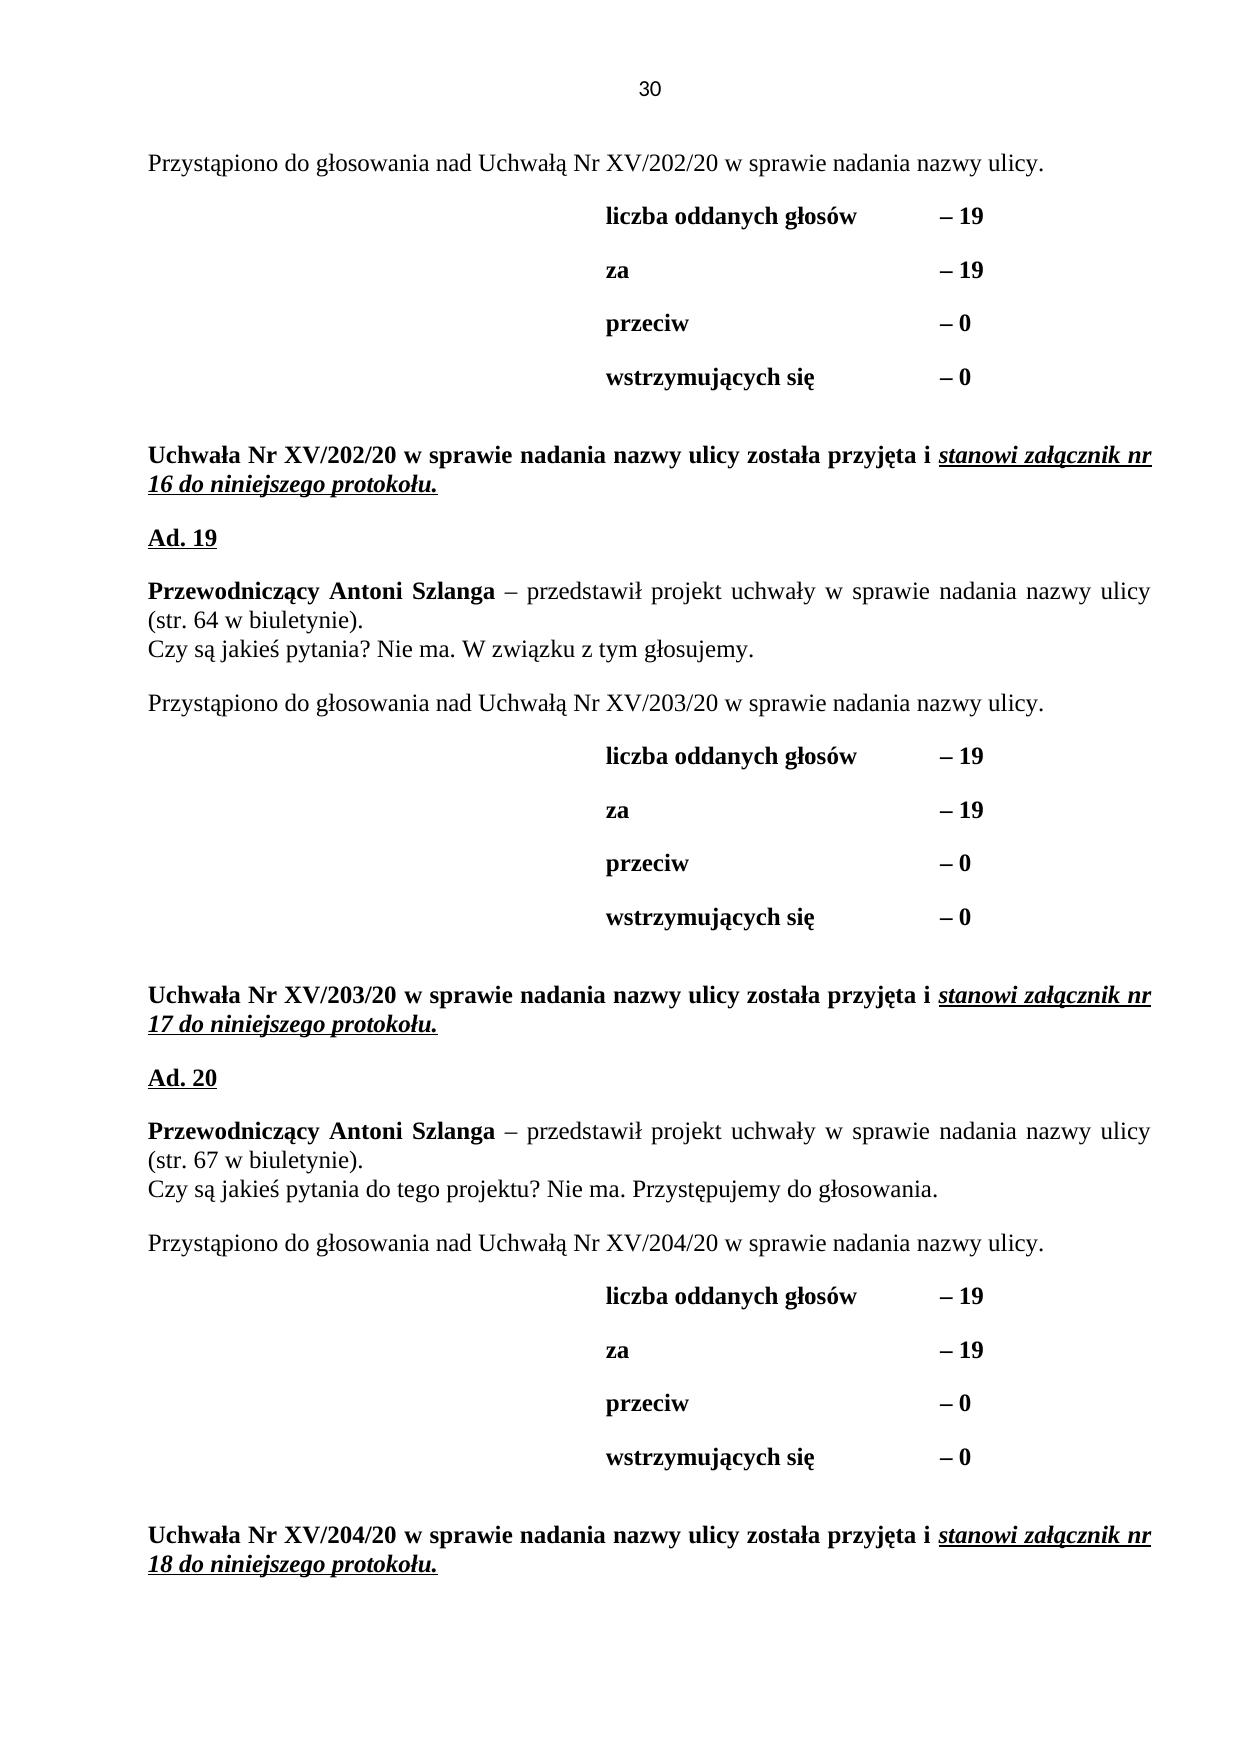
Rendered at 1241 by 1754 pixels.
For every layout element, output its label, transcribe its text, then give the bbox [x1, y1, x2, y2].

text Ad. 20 [148, 1063, 1152, 1091]
text Uchwała Nr XV/202/20 w sprawie nadania nazwy ulicy została przyjęta i stanowi załącznik nr 16 do niniejszego protokołu. [148, 440, 1152, 498]
text Ad. 19 [148, 523, 1152, 551]
table_cell – 19 [922, 1335, 1163, 1388]
text Przewodniczący Antoni Szlanga – przedstawił projekt uchwały w sprawie nadania nazwy ulicy (str. 64 w biuletynie). [148, 576, 1152, 634]
text Przystąpiono do głosowania nad Uchwałą Nr XV/203/20 w sprawie nadania nazwy ulicy. [148, 688, 1152, 716]
text Przystąpiono do głosowania nad Uchwałą Nr XV/204/20 w sprawie nadania nazwy ulicy. [148, 1228, 1152, 1256]
text Przewodniczący Antoni Szlanga – przedstawił projekt uchwały w sprawie nadania nazwy ulicy (str. 67 w biuletynie). [148, 1116, 1152, 1174]
table_header liczba oddanych głosów [594, 741, 922, 795]
table_cell za [594, 795, 922, 848]
text Czy są jakieś pytania do tego projektu? Nie ma. Przystępujemy do głosowania. [148, 1174, 1152, 1203]
table_cell – 0 [922, 1442, 1163, 1495]
table_cell przeciw [594, 308, 922, 362]
table_cell – 0 [922, 1388, 1163, 1442]
table_cell – 0 [922, 362, 1163, 415]
table_header liczba oddanych głosów [594, 201, 922, 255]
table_cell – 19 [922, 255, 1163, 308]
table_cell przeciw [594, 1388, 922, 1442]
table_cell – 19 [922, 795, 1163, 848]
table_header – 19 [922, 1281, 1163, 1335]
text Uchwała Nr XV/204/20 w sprawie nadania nazwy ulicy została przyjęta i stanowi załącznik nr 18 do niniejszego protokołu. [148, 1520, 1152, 1578]
table_cell za [594, 255, 922, 308]
table_cell – 0 [922, 848, 1163, 902]
table_cell za [594, 1335, 922, 1388]
table_cell wstrzymujących się [594, 1442, 922, 1495]
table_cell wstrzymujących się [594, 362, 922, 415]
table_header liczba oddanych głosów [594, 1281, 922, 1335]
table_header – 19 [922, 741, 1163, 795]
table_cell przeciw [594, 848, 922, 902]
table_header – 19 [922, 201, 1163, 255]
table_cell – 0 [922, 902, 1163, 955]
text Uchwała Nr XV/203/20 w sprawie nadania nazwy ulicy została przyjęta i stanowi załącznik nr 17 do niniejszego protokołu. [148, 980, 1152, 1038]
text Przystąpiono do głosowania nad Uchwałą Nr XV/202/20 w sprawie nadania nazwy ulicy. [148, 148, 1152, 176]
table_cell wstrzymujących się [594, 902, 922, 955]
text Czy są jakieś pytania? Nie ma. W związku z tym głosujemy. [148, 634, 1152, 663]
table_cell – 0 [922, 308, 1163, 362]
